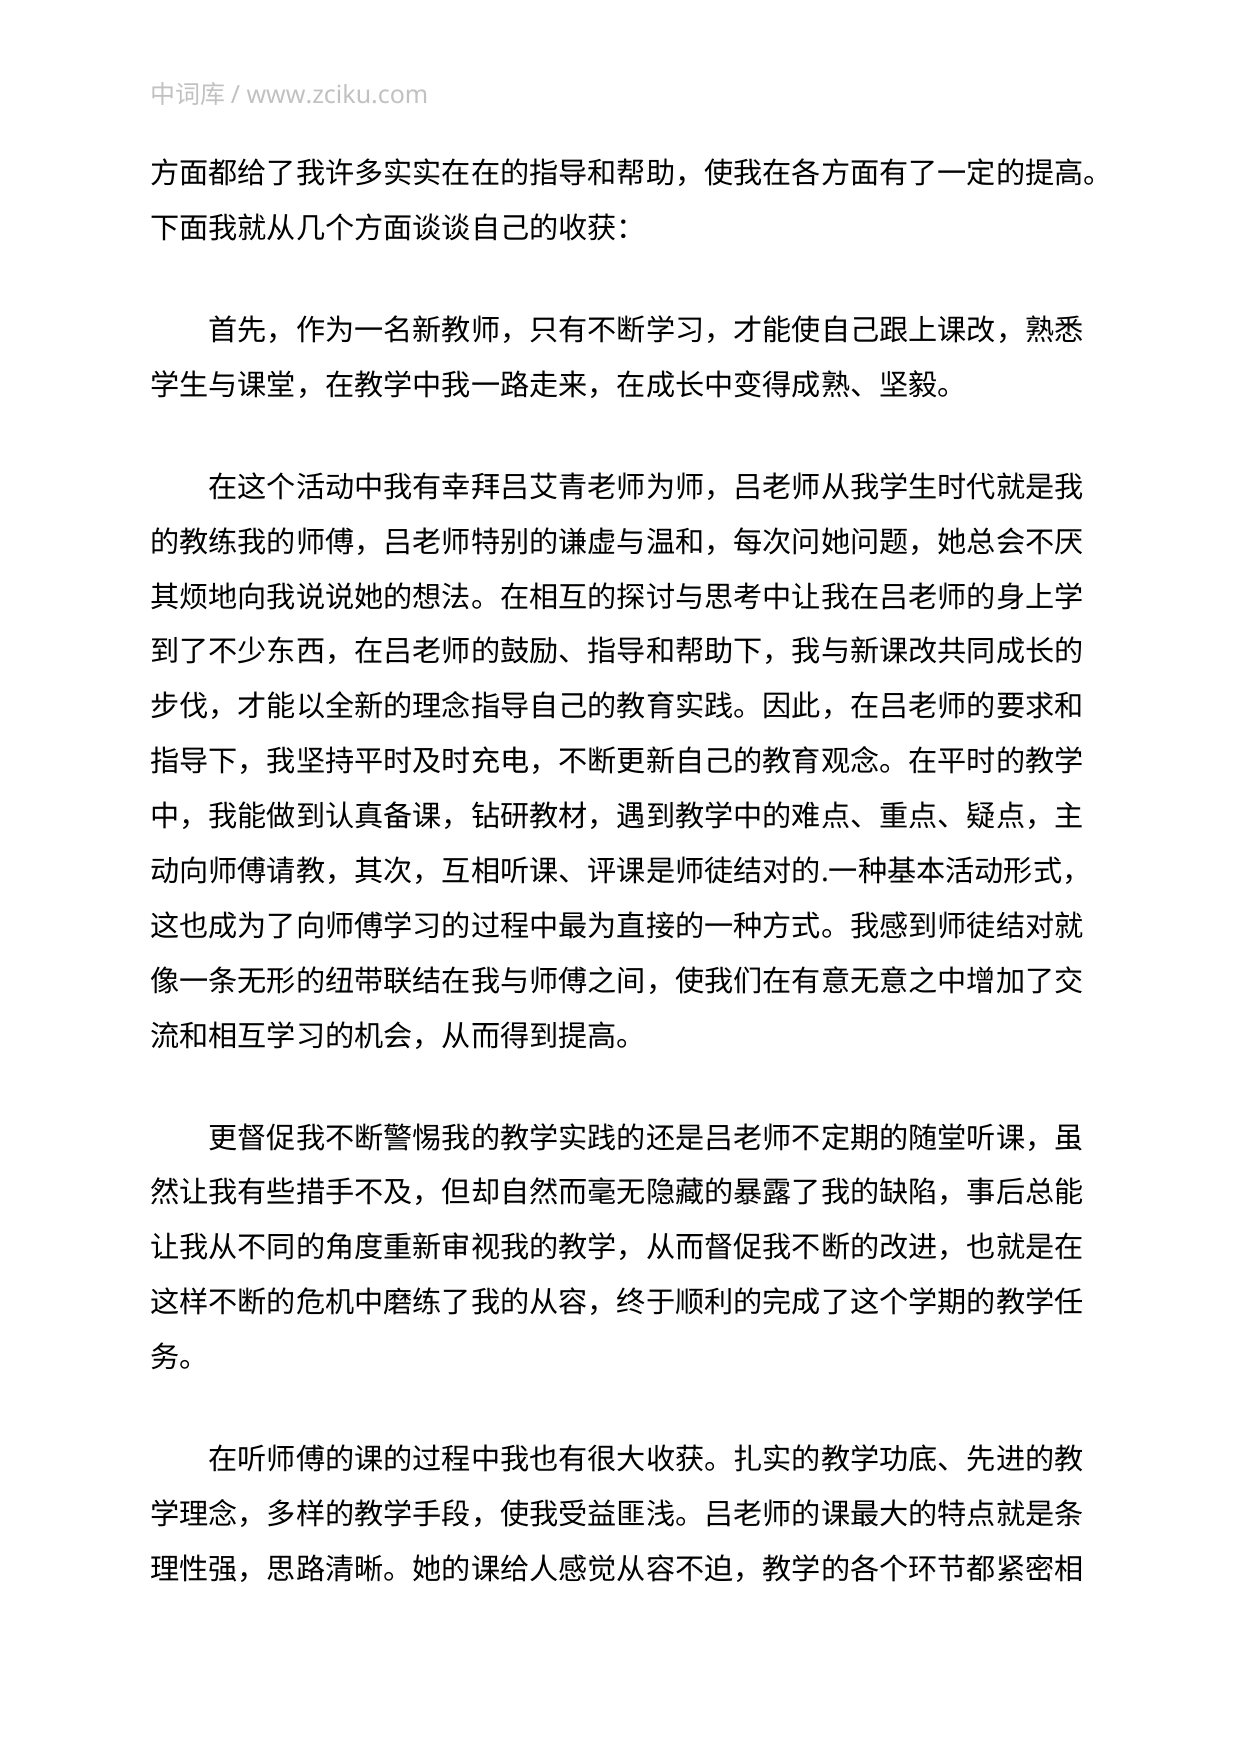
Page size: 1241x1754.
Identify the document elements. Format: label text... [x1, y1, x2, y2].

text 在这个活动中我有幸拜吕艾青老师为师，吕老师从我学生时代就是我的教练我的师傅，吕老师特别的谦虚与温和，每次问她问题，她总会不厌其烦地向我说说她的想法。在相互的探讨与思考中让我在吕老师的身上学到了不少东西，在吕老师的鼓励、指导和帮助下，我与新课改共同成长的步伐，才能以全新的理念指导自己的教育实践。因此，在吕老师的要求和指导下，我坚持平时及时充电，不断更新自己的教育观念。在平时的教学中，我能做到认真备课，钻研教材，遇到教学中的难点、重点、疑点，主动向师傅请教，其次，互相听课、评课是师徒结对的.一种基本活动形式，这也成为了向师傅学习的过程中最为直接的一种方式。我感到师徒结对就像一条无形的纽带联结在我与师傅之间，使我们在有意无意之中增加了交流和相互学习的机会，从而得到提高。 [150, 463, 1090, 1055]
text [150, 1436, 1090, 1588]
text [150, 150, 1090, 247]
text 首先，作为一名新教师，只有不断学习，才能使自己跟上课改，熟悉学生与课堂，在教学中我一路走来，在成长中变得成熟、坚毅。 [150, 307, 1090, 404]
text 更督促我不断警惕我的教学实践的还是吕老师不定期的随堂听课，虽然让我有些措手不及，但却自然而毫无隐藏的暴露了我的缺陷，事后总能让我从不同的角度重新审视我的教学，从而督促我不断的改进，也就是在这样不断的危机中磨练了我的从容，终于顺利的完成了这个学期的教学任务。 [150, 1114, 1090, 1376]
